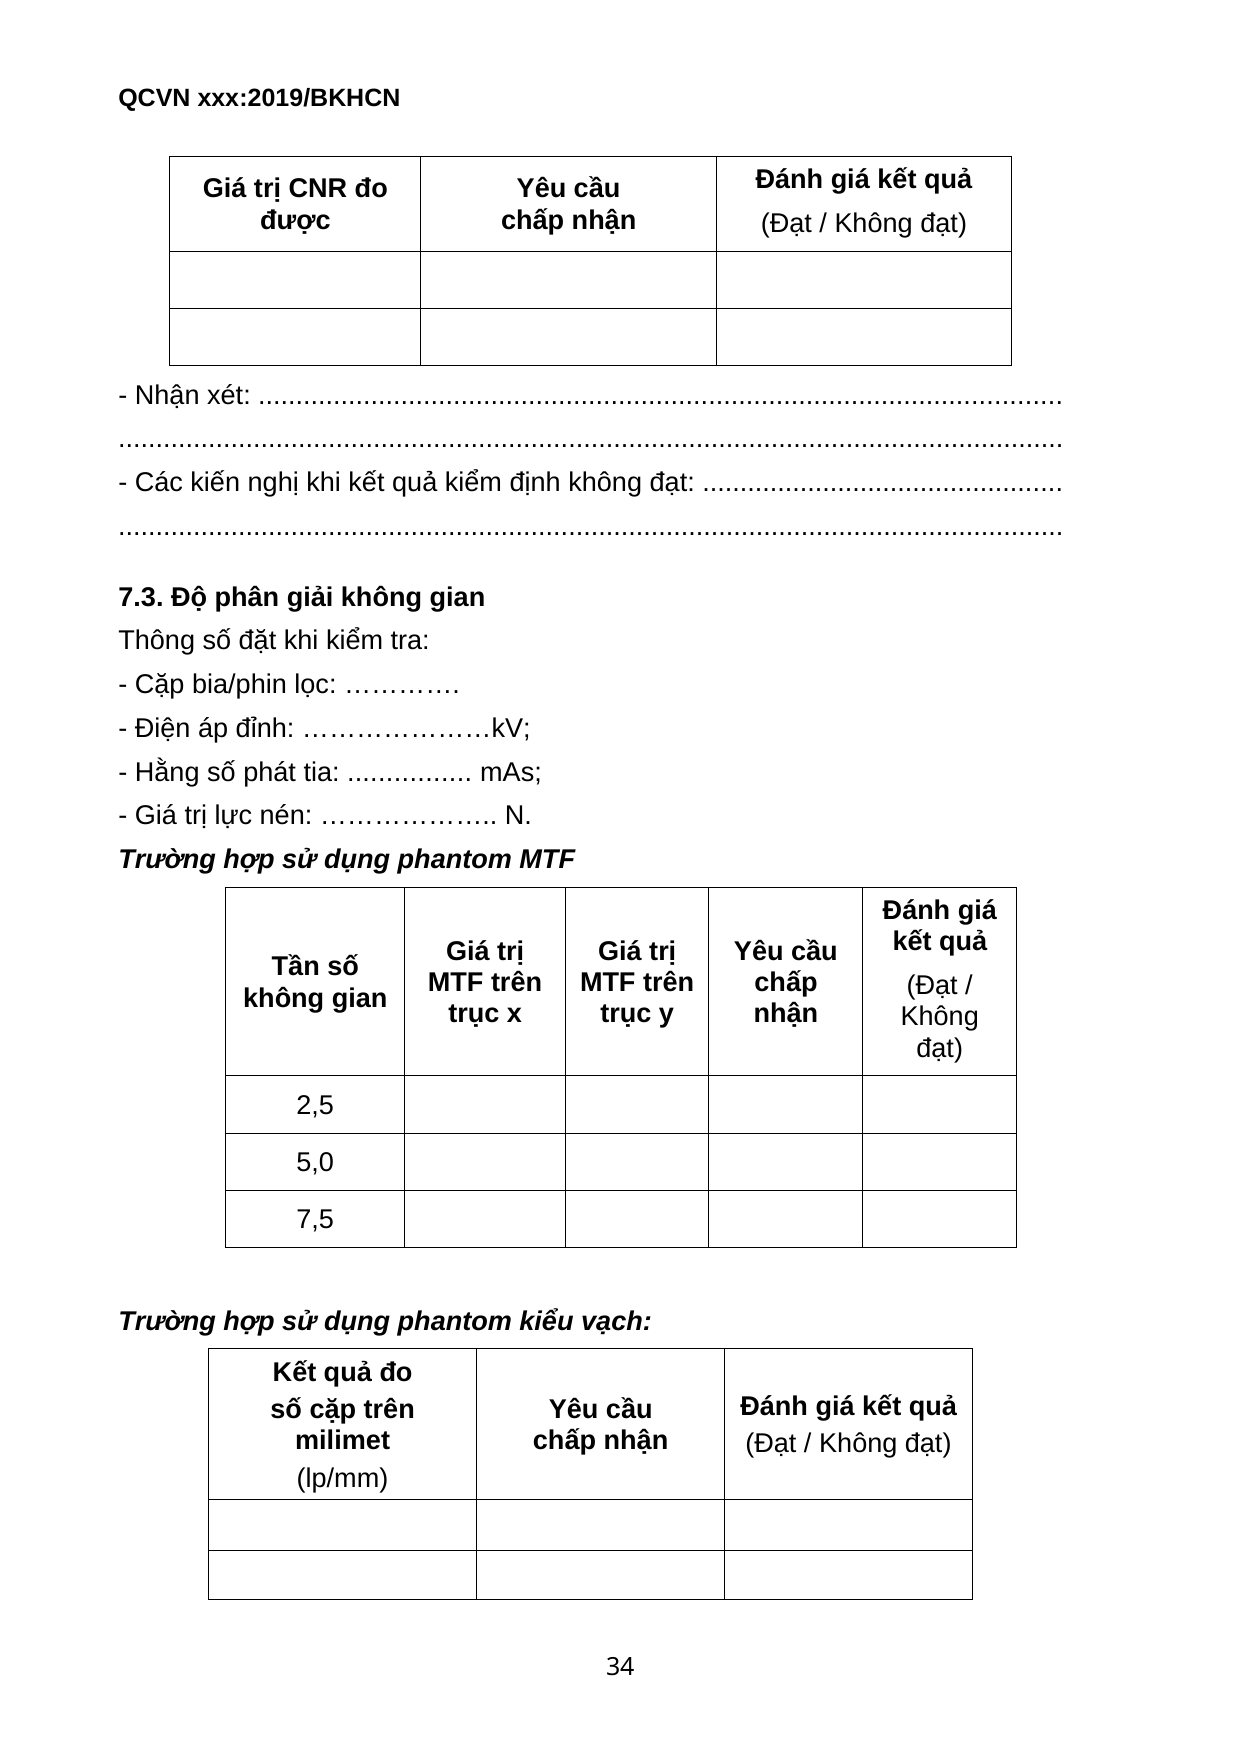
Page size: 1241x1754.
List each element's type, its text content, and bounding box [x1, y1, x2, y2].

table_cell 7,5 [226, 1191, 404, 1247]
table_header Yêu cầu chấp nhận [477, 1349, 724, 1499]
table_header Yêu cầu chấp nhận [709, 888, 862, 1075]
text - Cặp bia/phin lọc: …………. [118, 668, 1063, 699]
table_cell [566, 1191, 708, 1247]
text - Hằng số phát tia: mAs; [118, 756, 1063, 787]
table_cell [477, 1551, 724, 1599]
table_header Kết quả đo số cặp trên milimet (lp/mm) [209, 1349, 476, 1499]
text Trường hợp sử dụng phantom MTF [118, 843, 1063, 874]
table_header Đánh giá kết quả (Đạt / Không đạt) [725, 1349, 972, 1499]
text Trường hợp sử dụng phantom kiểu vạch: [118, 1304, 1063, 1336]
text - Điện áp đỉnh: …………………kV; [118, 712, 1063, 743]
table_cell [863, 1191, 1016, 1247]
table_cell [725, 1500, 972, 1550]
table_header Giá trị MTF trên trục y [566, 888, 708, 1075]
table_header Đánh giá kết quả (Đạt / Không đạt) [717, 157, 1011, 251]
table_cell [717, 252, 1011, 308]
table_cell [709, 1191, 862, 1247]
table_cell [863, 1076, 1016, 1133]
table_cell [709, 1134, 862, 1190]
table_cell [863, 1134, 1016, 1190]
table_cell 2,5 [226, 1076, 404, 1133]
table_header Tần số không gian [226, 888, 404, 1075]
table_cell [566, 1134, 708, 1190]
table_cell [209, 1500, 476, 1550]
table_cell 5,0 [226, 1134, 404, 1190]
table_cell [170, 309, 420, 365]
table_cell [405, 1076, 565, 1133]
table_cell [566, 1076, 708, 1133]
table_header Yêu cầu chấp nhận [421, 157, 716, 251]
table_cell [725, 1551, 972, 1599]
table_cell [421, 252, 716, 308]
table_cell [405, 1134, 565, 1190]
table_header Đánh giá kết quả (Đạt / Không đạt) [863, 888, 1016, 1075]
table_cell [209, 1551, 476, 1599]
table_cell [717, 309, 1011, 365]
text - Giá trị lực nén: ……………….. N. [118, 799, 1063, 831]
table_header Giá trị CNR đo được [170, 157, 420, 251]
table_cell [170, 252, 420, 308]
text Thông số đặt khi kiểm tra: [118, 624, 1063, 656]
text - Nhận xét: [118, 379, 1063, 410]
text - Các kiến nghị khi kết quả kiểm định không đạt: [118, 466, 1063, 497]
table_cell [405, 1191, 565, 1247]
text 7.3. Độ phân giải không gian [118, 581, 1063, 612]
table_cell [477, 1500, 724, 1550]
table_cell [709, 1076, 862, 1133]
table_header Giá trị MTF trên trục x [405, 888, 565, 1075]
table_cell [421, 309, 716, 365]
